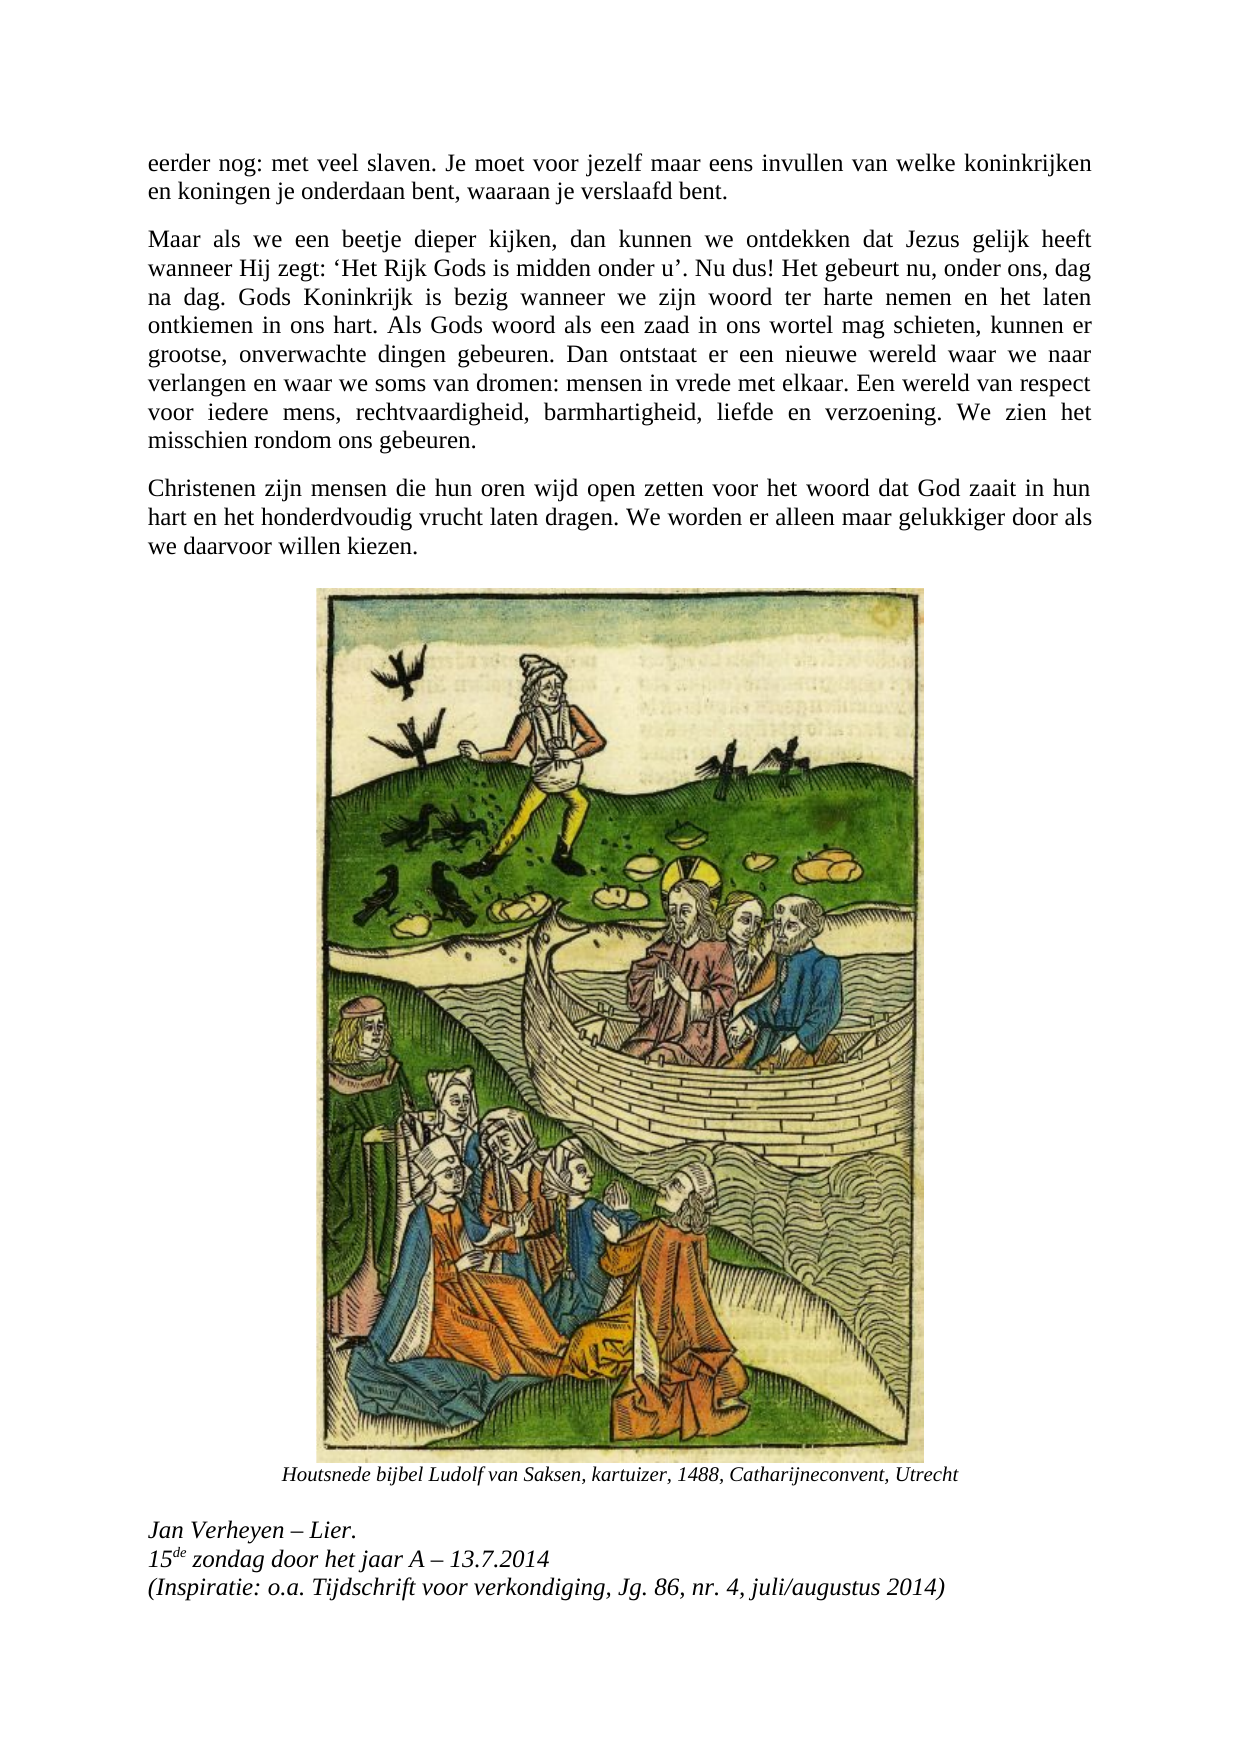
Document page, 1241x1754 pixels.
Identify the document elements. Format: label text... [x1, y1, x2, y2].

picture [316, 588, 924, 1463]
text Houtsnede bijbel Ludolf van Saksen, kartuizer, 1488, Catharijneconvent, Utrecht [148, 1462, 1093, 1486]
text Jan Verheyen – Lier. [148, 1515, 1093, 1544]
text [148, 148, 1093, 205]
text (Inspiratie: o.a. Tijdschrift voor verkondiging, Jg. 86, nr. 4, juli/augustus 2014) [148, 1572, 1093, 1601]
text 15de zondag door het jaar A – 13.7.2014 [148, 1544, 1093, 1572]
text Christenen zijn mensen die hun oren wijd open zetten voor het woord dat God zaait in hun hart en het honderdvoudig vrucht laten dragen. We worden er alleen maar gelukkiger door als we daarvoor willen kiezen. [148, 473, 1093, 560]
text Maar als we een beetje dieper kijken, dan kunnen we ontdekken dat Jezus gelijk heeft wanneer Hij zegt: ‘Het Rijk Gods is midden onder u’. Nu dus! Het gebeurt nu, onder ons, dag na dag. Gods Koninkrijk is bezig wanneer we zijn woord ter harte nemen en het laten ontkiemen in ons hart. Als Gods woord als een zaad in ons wortel mag schieten, kunnen er grootse, onverwachte dingen gebeuren. Dan ontstaat er een nieuwe wereld waar we naar verlangen en waar we soms van dromen: mensen in vrede met elkaar. Een wereld van respect voor iedere mens, rechtvaardigheid, barmhartigheid, liefde en verzoening. We zien het misschien rondom ons gebeuren. [148, 224, 1093, 454]
